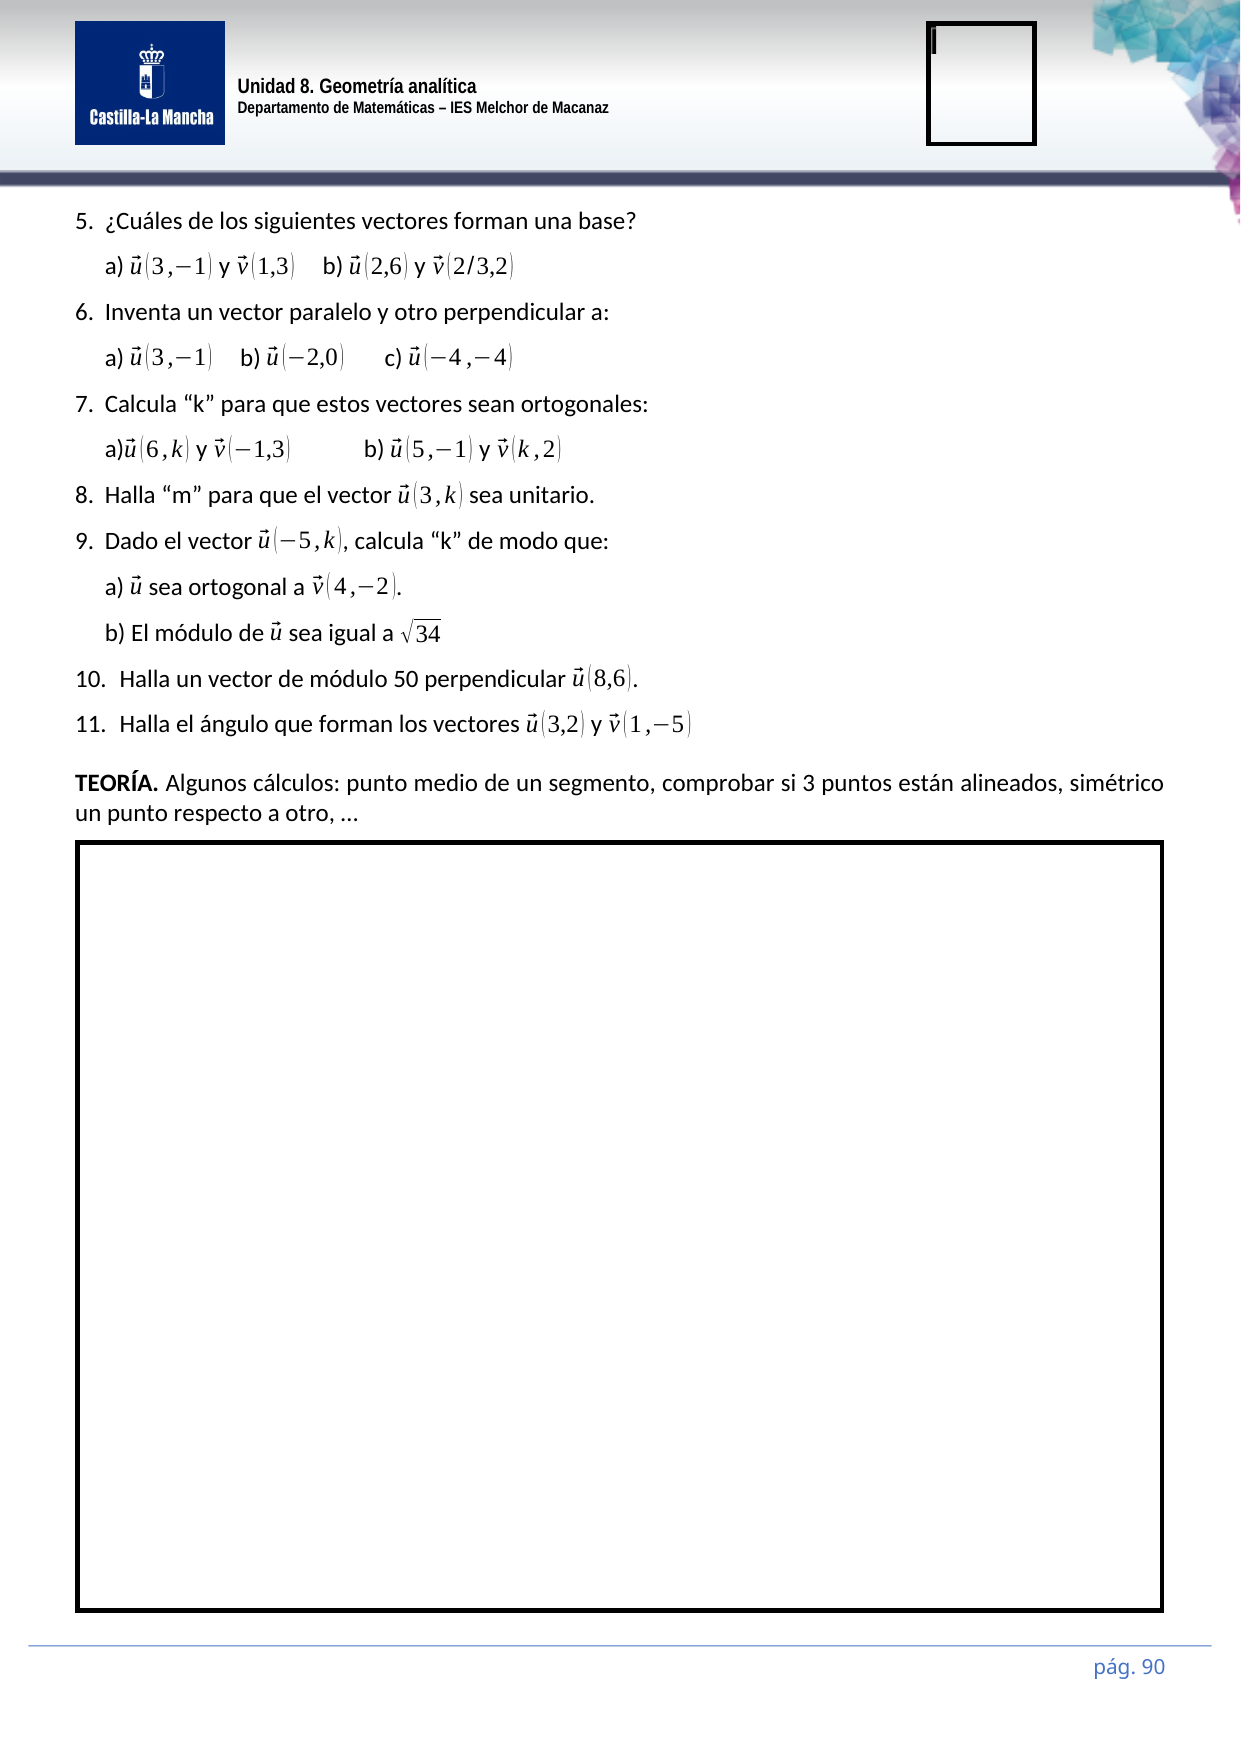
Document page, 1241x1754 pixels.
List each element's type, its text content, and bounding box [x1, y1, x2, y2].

list b) El módulo de sea igual a [104, 617, 1165, 647]
list Dado el vector , calcula “k” de modo que: [75, 525, 1165, 556]
text TEORÍA. Algunos cálculos: punto medio de un segmento, comprobar si 3 puntos están alineados, simétrico un punto respecto a otro, … [75, 767, 1165, 828]
table_header [80, 845, 1160, 1608]
picture [0, 0, 1241, 269]
list Halla un vector de módulo 50 perpendicular . [75, 663, 1165, 693]
list ¿Cuáles de los siguientes vectores forman una base? [75, 205, 1165, 235]
list Halla “m” para que el vector sea unitario. [75, 479, 1165, 510]
list Inventa un vector paralelo y otro perpendicular a: [75, 296, 1165, 327]
list a) sea ortogonal a . [104, 571, 1165, 602]
list a) b) c) [104, 342, 1165, 373]
list Halla el ángulo que forman los vectores y [75, 708, 1165, 739]
list Calcula “k” para que estos vectores sean ortogonales: [75, 388, 1165, 418]
list a) y b) y [104, 251, 1165, 281]
list a) y b) y [104, 434, 1165, 464]
